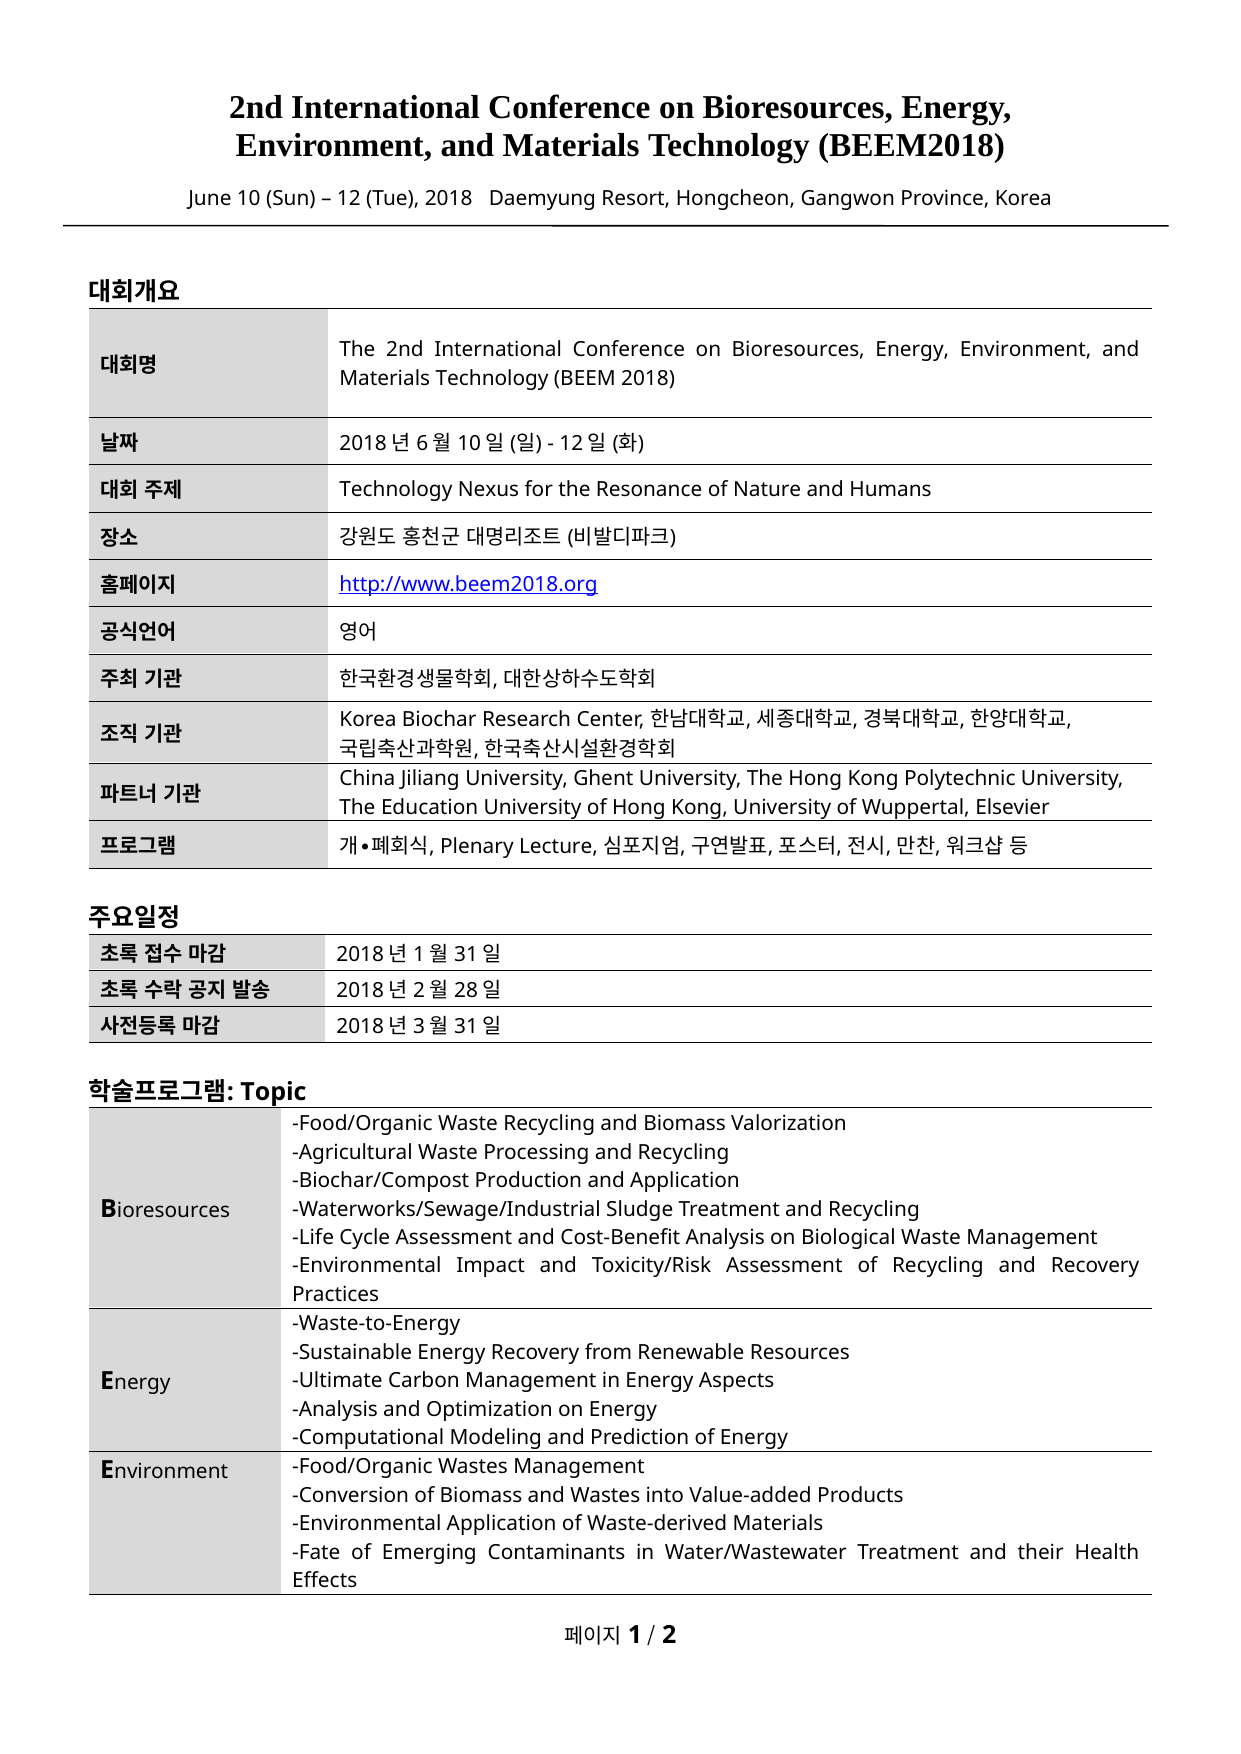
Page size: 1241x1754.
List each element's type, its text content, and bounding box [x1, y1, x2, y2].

table_cell 영어 [328, 607, 1152, 653]
table_cell Korea Biochar Research Center, 한남대학교, 세종대학교, 경북대학교, 한양대학교, 국립축산과학원, 한국축산시설환경학회 [328, 702, 1152, 762]
table_header -Food/Organic Waste Recycling and Biomass Valorization -Agricultural Waste Processing and Recycling -Biochar/Compost Production and Application -Waterworks/Sewage/Industrial Sludge Treatment and Recycling -Life Cycle Assessment and Cost-Benefit Analysis on Biological Waste Management -Environmental Impact and Toxicity/Risk Assessment of Recycling and Recovery Practices [281, 1108, 1152, 1307]
table_cell Environment [89, 1452, 281, 1594]
table_cell 2018년 6월 10일 (일) - 12일 (화) [328, 418, 1152, 464]
table_cell 조직 기관 [89, 702, 328, 762]
table_cell Energy [89, 1309, 281, 1451]
table_header 초록 접수 마감 [89, 935, 325, 969]
table_cell http://www.beem2018.org [328, 560, 1152, 606]
table_cell 홈페이지 [89, 560, 328, 606]
table_header Bioresources [89, 1108, 281, 1307]
table_cell Technology Nexus for the Resonance of Nature and Humans [328, 465, 1152, 512]
table_header 대회명 [89, 309, 328, 417]
table_cell 주최 기관 [89, 655, 328, 701]
table_cell 개∙폐회식, Plenary Lecture, 심포지엄, 구연발표, 포스터, 전시, 만찬, 워크샵 등 [328, 821, 1152, 868]
table_cell 2018년 2월 28일 [325, 971, 1152, 1006]
table_cell 강원도 홍천군 대명리조트 (비발디파크) [328, 513, 1152, 559]
table_cell 장소 [89, 513, 328, 559]
table_cell 사전등록 마감 [89, 1007, 325, 1042]
table_cell 대회 주제 [89, 465, 328, 512]
table_cell 한국환경생물학회, 대한상하수도학회 [328, 655, 1152, 701]
table_cell 2018년 3월 31일 [325, 1007, 1152, 1042]
table_cell 초록 수락 공지 발송 [89, 971, 325, 1006]
table_cell 프로그램 [89, 821, 328, 868]
text 학술프로그램: Topic [89, 1071, 1152, 1107]
text 대회개요 [89, 272, 1152, 308]
text 주요일정 [89, 897, 1152, 933]
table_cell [281, 1452, 1152, 1594]
table_cell 공식언어 [89, 607, 328, 653]
table_cell 날짜 [89, 418, 328, 464]
table_cell 파트너 기관 [89, 764, 328, 820]
table_header The 2nd International Conference on Bioresources, Energy, Environment, and Materials Technology (BEEM 2018) [328, 309, 1152, 417]
table_cell -Waste-to-Energy -Sustainable Energy Recovery from Renewable Resources -Ultimate Carbon Management in Energy Aspects -Analysis and Optimization on Energy -Computational Modeling and Prediction of Energy [281, 1309, 1152, 1451]
table_cell China Jiliang University, Ghent University, The Hong Kong Polytechnic University, The Education University of Hong Kong, University of Wuppertal, Elsevier [328, 764, 1152, 820]
table_header 2018년 1월 31일 [325, 935, 1152, 969]
